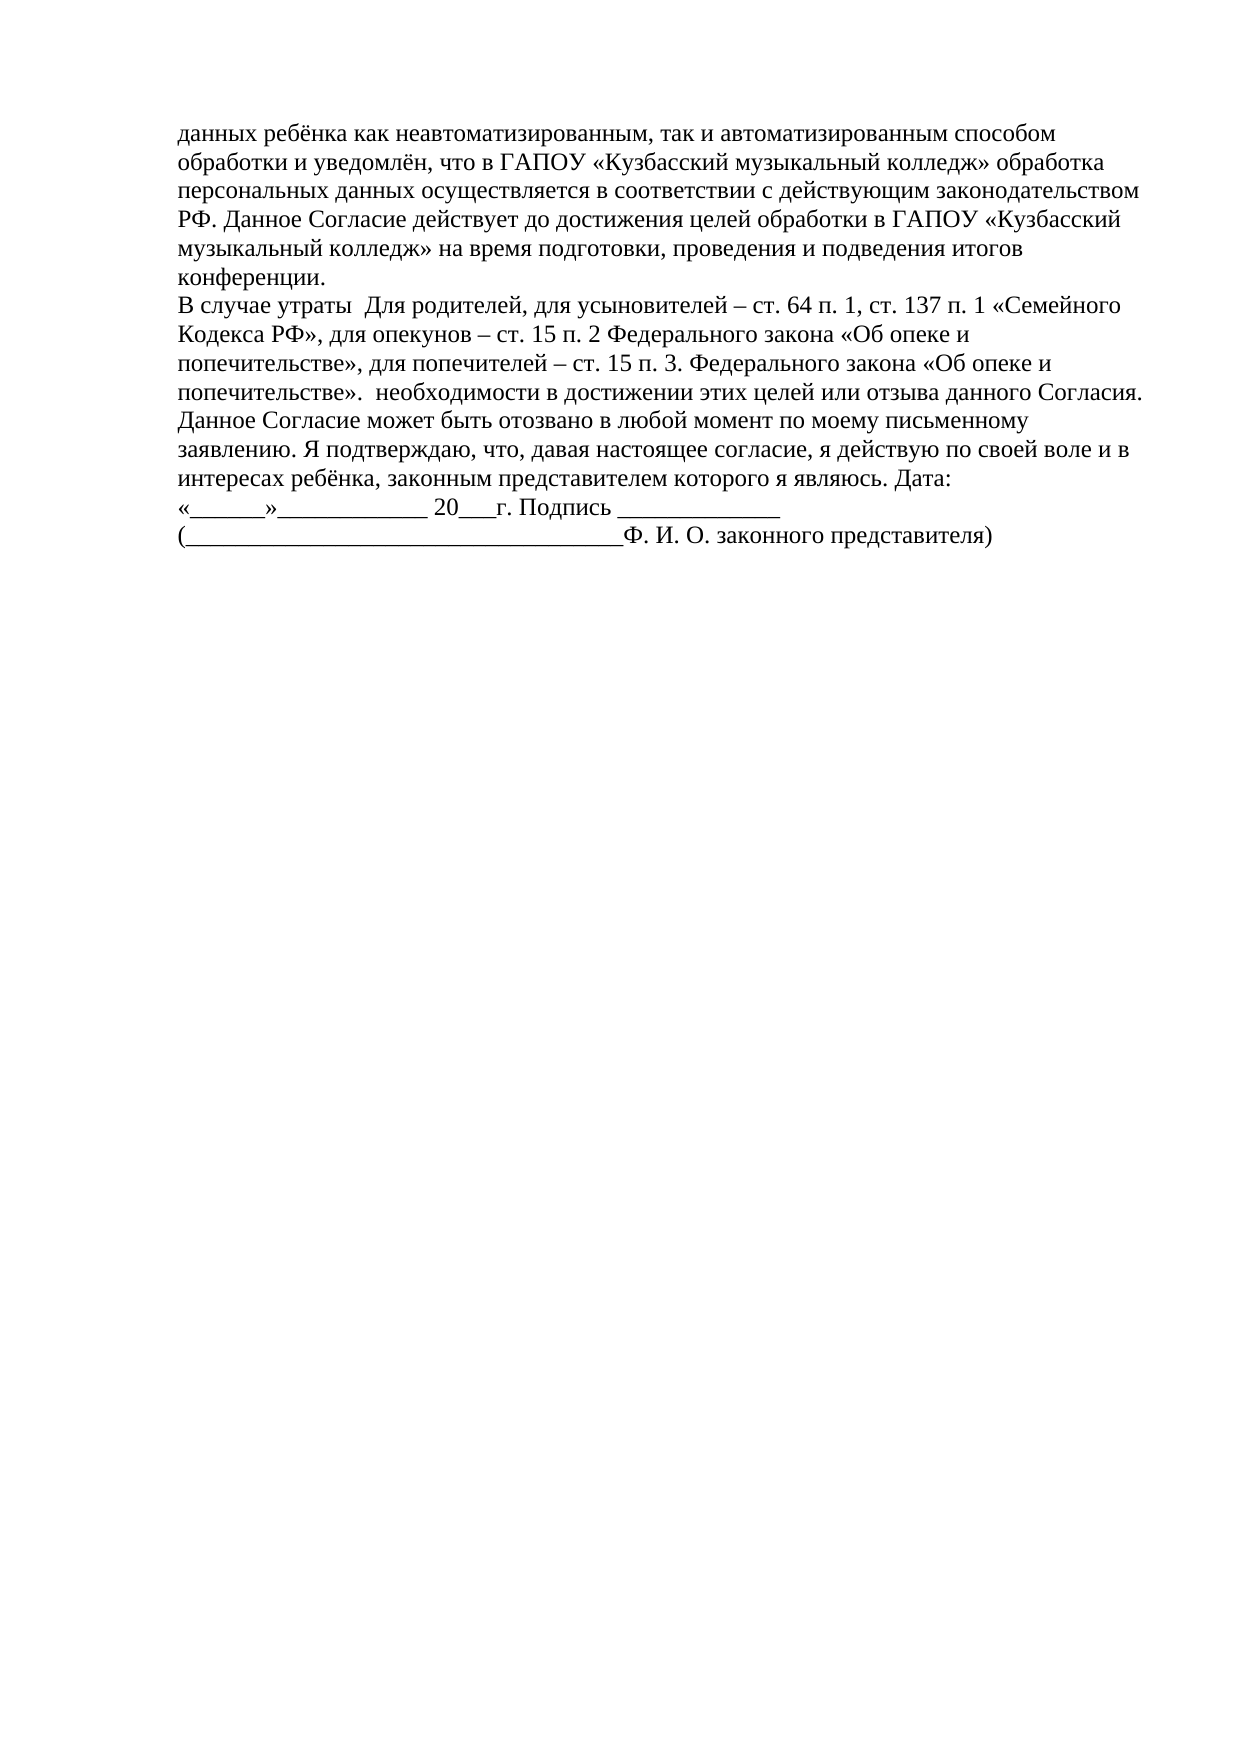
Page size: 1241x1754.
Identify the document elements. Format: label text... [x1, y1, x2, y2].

text В случае утраты Для родителей, для усыновителей – ст. 64 п. 1, ст. 137 п. 1 «Семейного Кодекса РФ», для опекунов – ст. 15 п. 2 Федерального закона «Об опеке и попечительстве», для попечителей – ст. 15 п. 3. Федерального закона «Об опеке и попечительстве». необходимости в достижении этих целей или отзыва данного Согласия. Данное Согласие может быть отозвано в любой момент по моему письменному заявлению. Я подтверждаю, что, давая настоящее согласие, я действую по своей воле и в интересах ребёнка, законным представителем которого я являюсь. Дата: «______»____________ 20___г. Подпись _____________ (___________________________________Ф. И. О. законного представителя) [177, 291, 1152, 549]
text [177, 118, 1152, 291]
